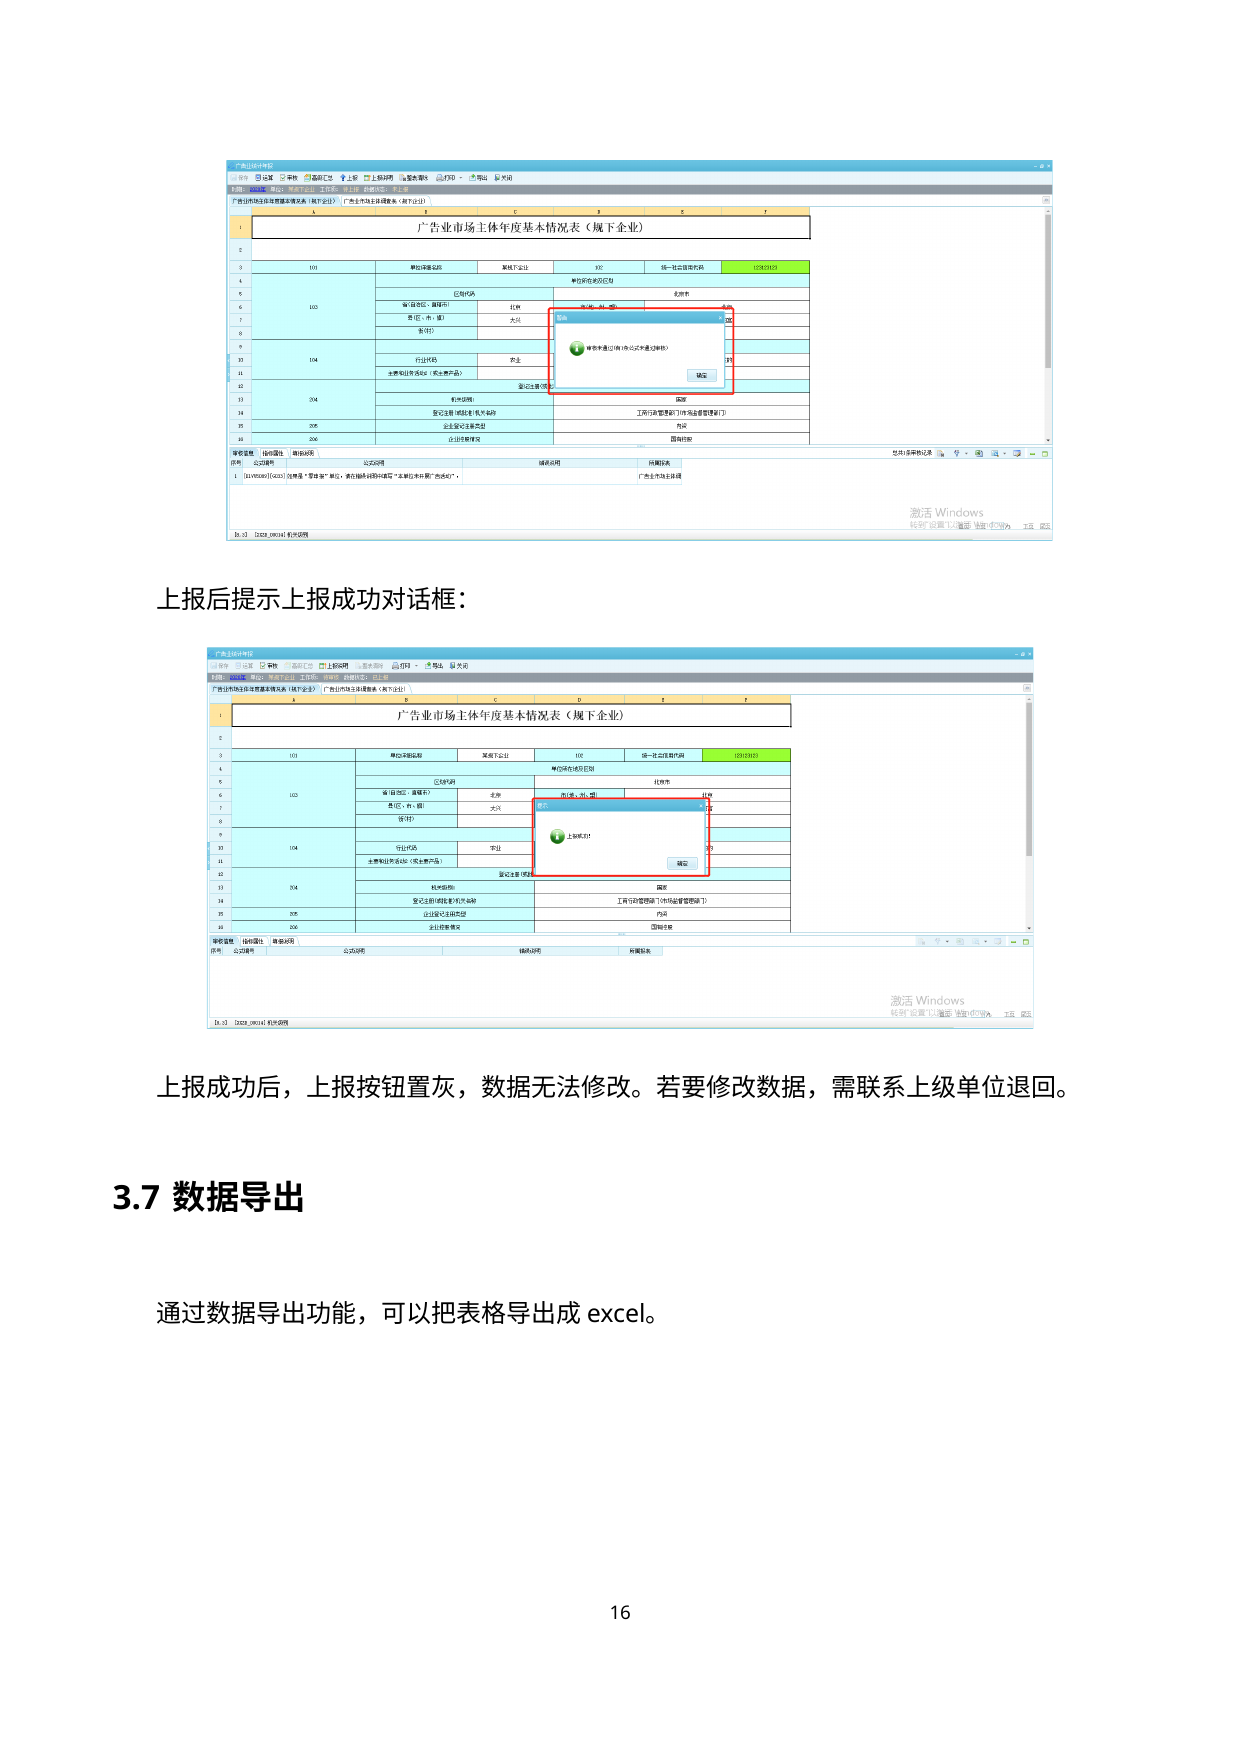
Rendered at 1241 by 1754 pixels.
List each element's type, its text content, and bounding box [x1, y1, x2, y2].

text 上报后提示上报成功对话框： [112, 565, 1128, 630]
text 通过数据导出功能，可以把表格导出成excel。 [112, 1279, 1128, 1344]
picture [206, 647, 1034, 1029]
picture [226, 159, 1053, 541]
text 上报成功后，上报按钮置灰，数据无法修改。若要修改数据，需联系上级单位退回。 [112, 1053, 1128, 1118]
subtitle 数据导出 [112, 1163, 1128, 1228]
